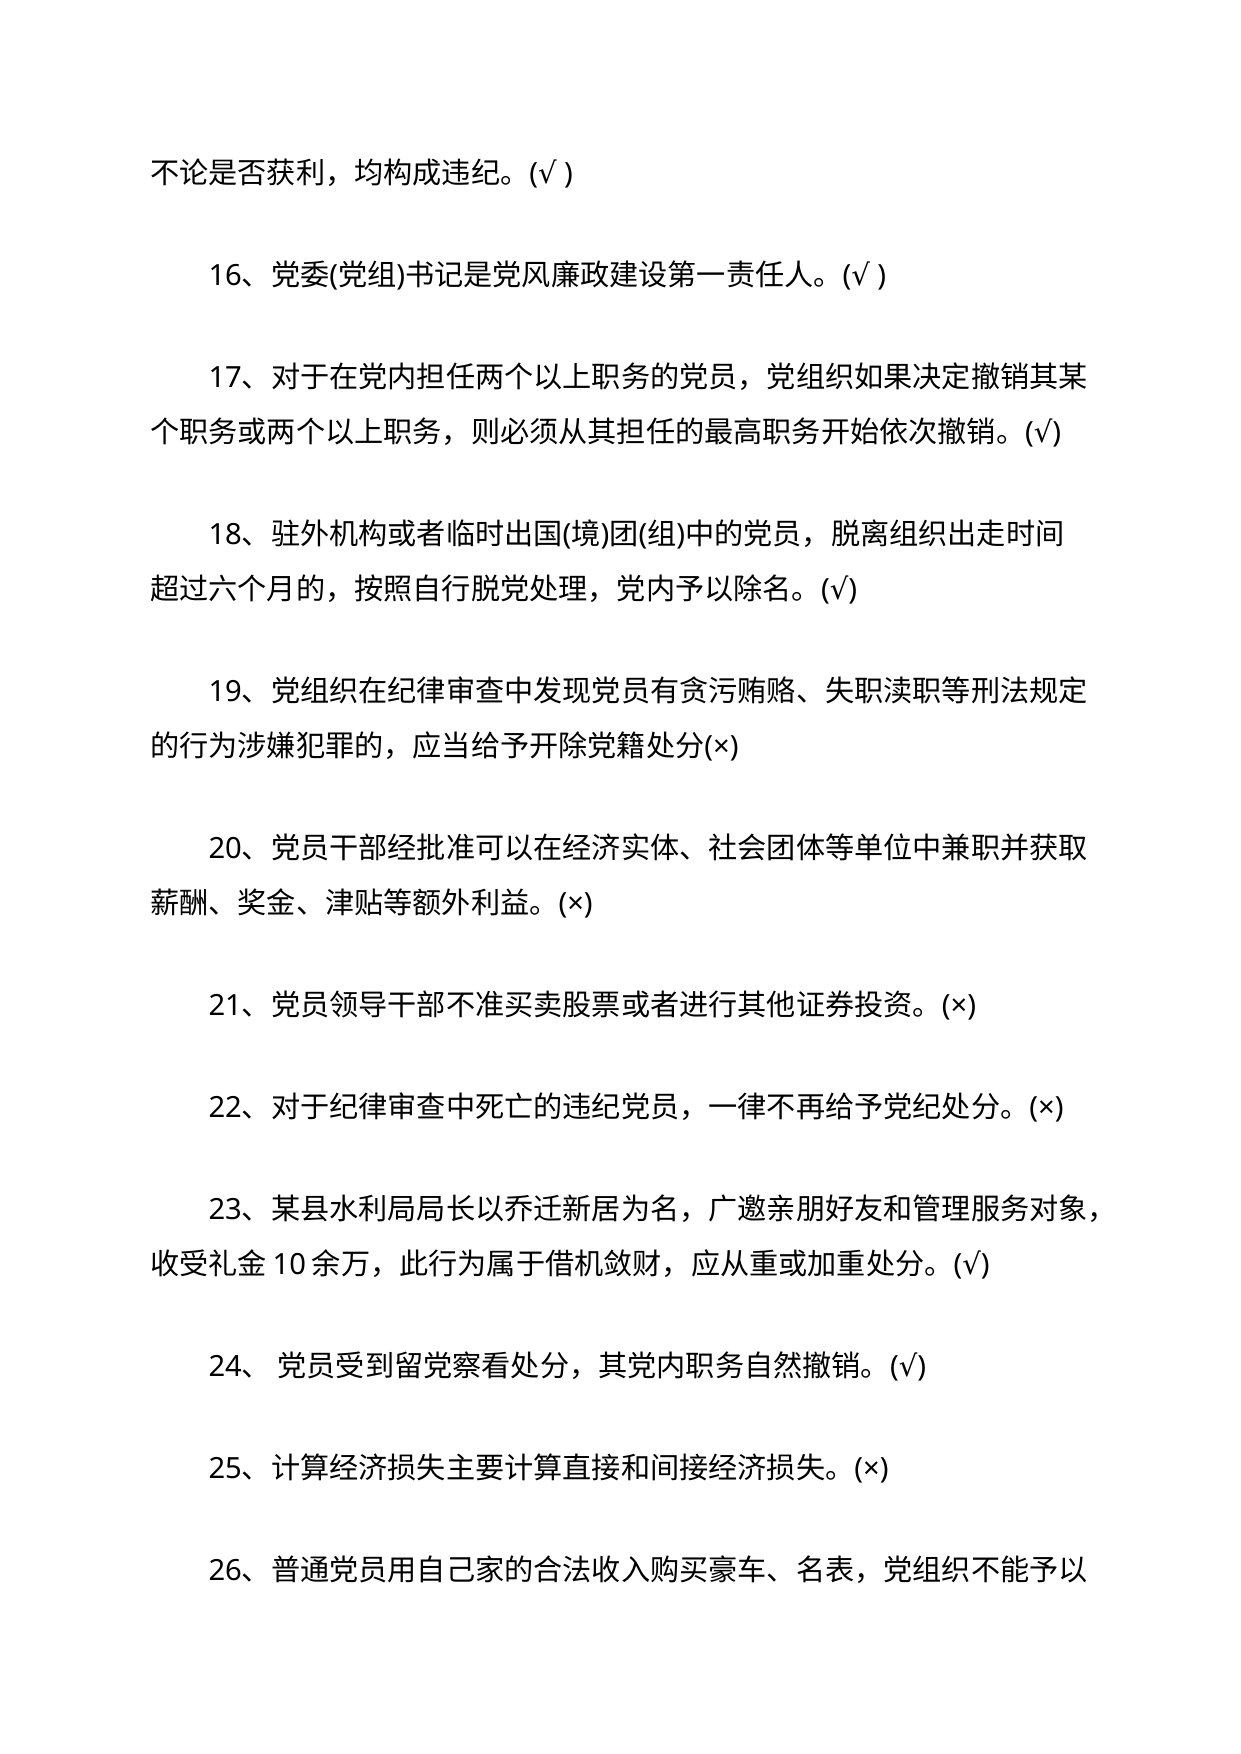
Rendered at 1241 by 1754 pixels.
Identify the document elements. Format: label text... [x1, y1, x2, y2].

text 25、计算经济损失主要计算直接和间接经济损失。(×) [150, 1445, 1090, 1487]
text 18、驻外机构或者临时出国(境)团(组)中的党员，脱离组织出走时间超过六个月的，按照自行脱党处理，党内予以除名。(√) [150, 511, 1090, 608]
text 20、党员干部经批准可以在经济实体、社会团体等单位中兼职并获取薪酬、奖金、津贴等额外利益。(×) [150, 825, 1090, 922]
text 17、对于在党内担任两个以上职务的党员，党组织如果决定撤销其某个职务或两个以上职务，则必须从其担任的最高职务开始依次撤销。(√) [150, 354, 1090, 451]
text 22、对于纪律审查中死亡的违纪党员，一律不再给予党纪处分。(×) [150, 1084, 1090, 1126]
text 24、 党员受到留党察看处分，其党内职务自然撤销。(√) [150, 1343, 1090, 1385]
text 21、党员领导干部不准买卖股票或者进行其他证券投资。(×) [150, 982, 1090, 1024]
text 16、党委(党组)书记是党风廉政建设第一责任人。(√ ) [150, 252, 1090, 294]
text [150, 1547, 1090, 1589]
text 23、某县水利局局长以乔迁新居为名，广邀亲朋好友和管理服务对象，收受礼金10余万，此行为属于借机敛财，应从重或加重处分。(√) [150, 1186, 1090, 1283]
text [150, 150, 1090, 192]
text 19、党组织在纪律审查中发现党员有贪污贿赂、失职渎职等刑法规定的行为涉嫌犯罪的，应当给予开除党籍处分(×) [150, 668, 1090, 765]
